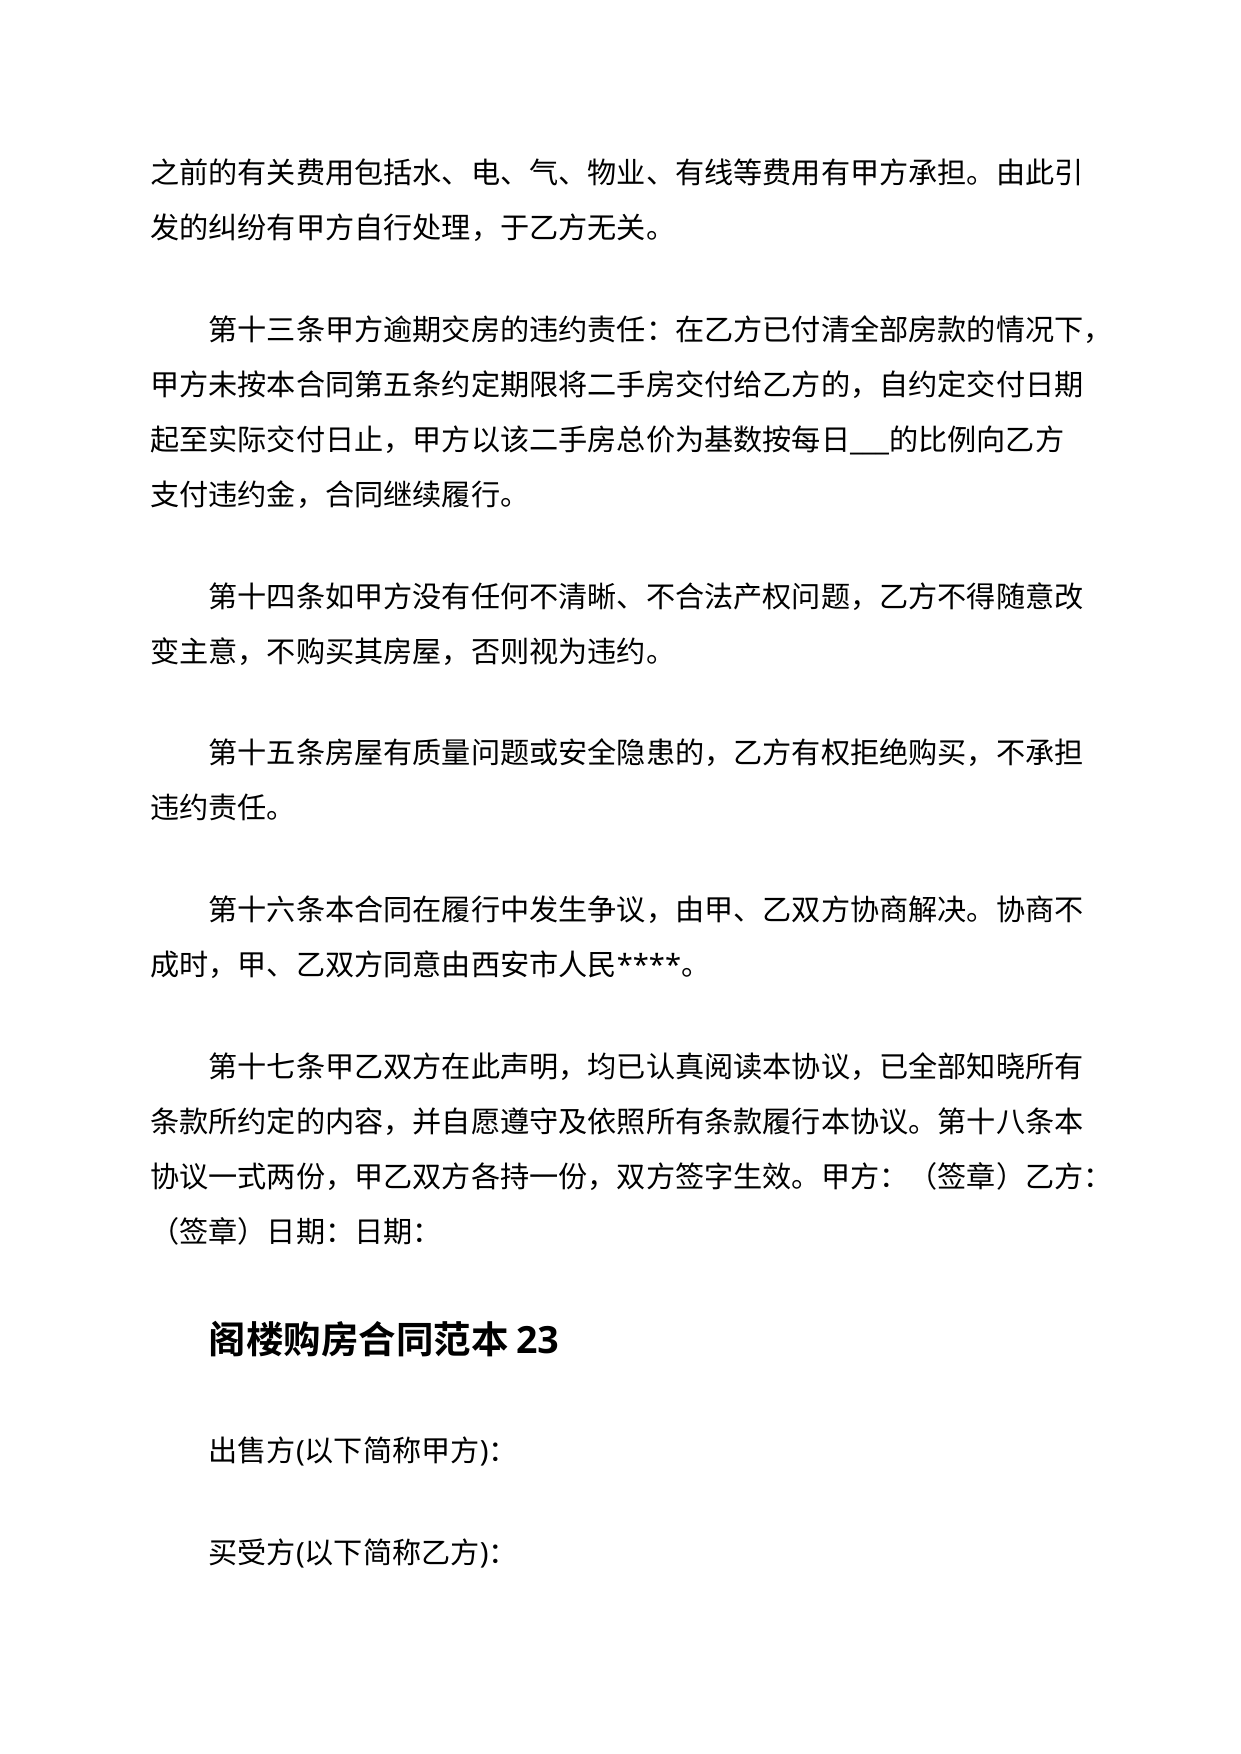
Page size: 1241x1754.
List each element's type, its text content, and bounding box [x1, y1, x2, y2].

text 买受方(以下简称乙方)： [150, 1529, 1090, 1572]
text 第十六条本合同在履行中发生争议，由甲、乙双方协商解决。协商不成时，甲、乙双方同意由西安市人民****。 [150, 887, 1090, 984]
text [150, 150, 1090, 247]
text 第十四条如甲方没有任何不清晰、不合法产权问题，乙方不得随意改变主意，不购买其房屋，否则视为违约。 [150, 573, 1090, 670]
text 出售方(以下简称甲方)： [150, 1427, 1090, 1470]
text 第十三条甲方逾期交房的违约责任：在乙方已付清全部房款的情况下，甲方未按本合同第五条约定期限将二手房交付给乙方的，自约定交付日期起至实际交付日止，甲方以该二手房总价为基数按每日___的比例向乙方支付违约金，合同继续履行。 [150, 307, 1090, 514]
text 第十七条甲乙双方在此声明，均已认真阅读本协议，已全部知晓所有条款所约定的内容，并自愿遵守及依照所有条款履行本协议。第十八条本协议一式两份，甲乙双方各持一份，双方签字生效。甲方：（签章）乙方：（签章）日期：日期： [150, 1043, 1090, 1250]
text 第十五条房屋有质量问题或安全隐患的，乙方有权拒绝购买，不承担违约责任。 [150, 730, 1090, 827]
text 阁楼购房合同范本23 [150, 1310, 1090, 1364]
